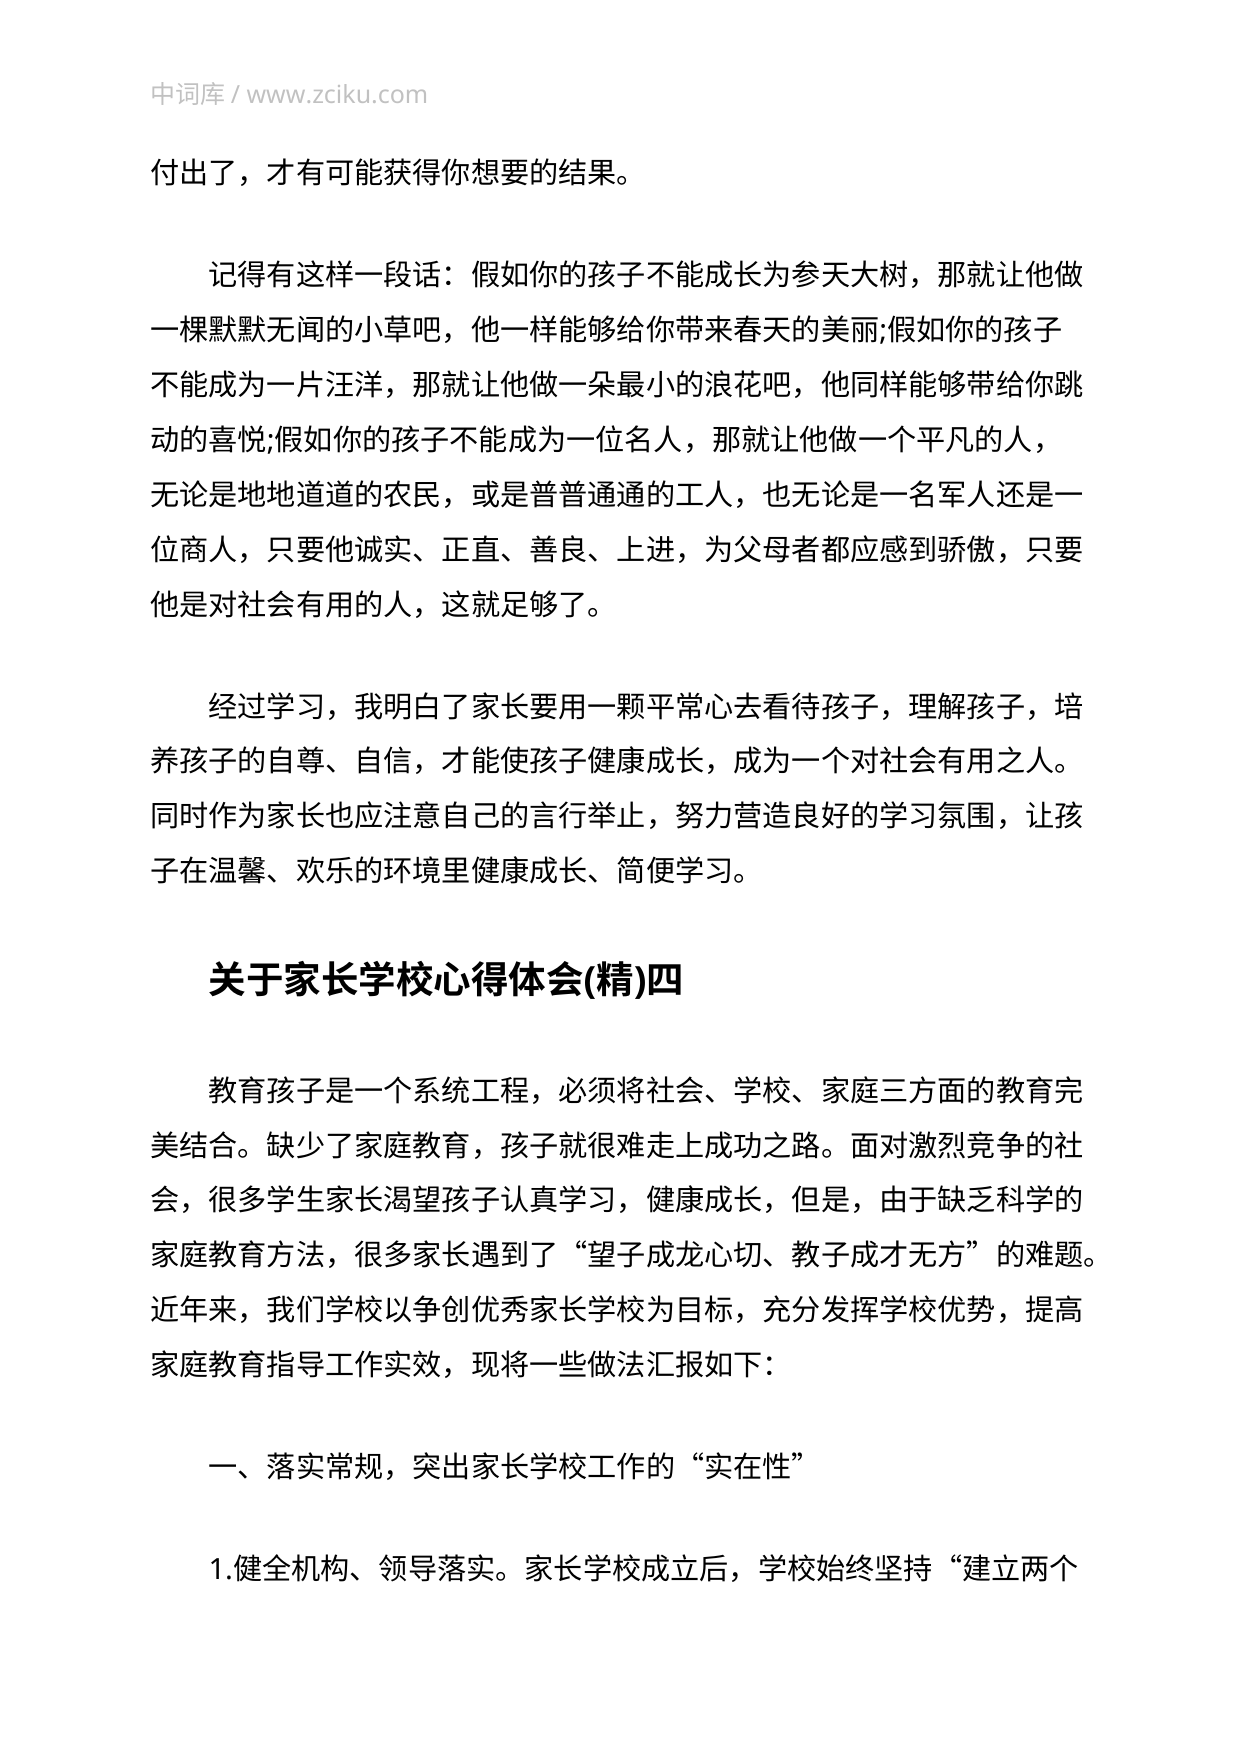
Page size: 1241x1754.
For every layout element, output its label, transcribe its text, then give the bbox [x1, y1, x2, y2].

text 记得有这样一段话：假如你的孩子不能成长为参天大树，那就让他做一棵默默无闻的小草吧，他一样能够给你带来春天的美丽;假如你的孩子不能成为一片汪洋，那就让他做一朵最小的浪花吧，他同样能够带给你跳动的喜悦;假如你的孩子不能成为一位名人，那就让他做一个平凡的人，无论是地地道道的农民，或是普普通通的工人，也无论是一名军人还是一位商人，只要他诚实、正直、善良、上进，为父母者都应感到骄傲，只要他是对社会有用的人，这就足够了。 [150, 252, 1090, 624]
text 一、落实常规，突出家长学校工作的“实在性” [150, 1443, 1090, 1486]
text 关于家长学校心得体会(精)四 [150, 949, 1090, 1004]
text 经过学习，我明白了家长要用一颗平常心去看待孩子，理解孩子，培养孩子的自尊、自信，才能使孩子健康成长，成为一个对社会有用之人。同时作为家长也应注意自己的言行举止，努力营造良好的学习氛围，让孩子在温馨、欢乐的环境里健康成长、简便学习。 [150, 683, 1090, 890]
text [150, 150, 1090, 192]
text 教育孩子是一个系统工程，必须将社会、学校、家庭三方面的教育完美结合。缺少了家庭教育，孩子就很难走上成功之路。面对激烈竞争的社会，很多学生家长渴望孩子认真学习，健康成长，但是，由于缺乏科学的家庭教育方法，很多家长遇到了“望子成龙心切、教子成才无方”的难题。近年来，我们学校以争创优秀家长学校为目标，充分发挥学校优势，提高家庭教育指导工作实效，现将一些做法汇报如下： [150, 1067, 1090, 1384]
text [150, 1545, 1090, 1588]
